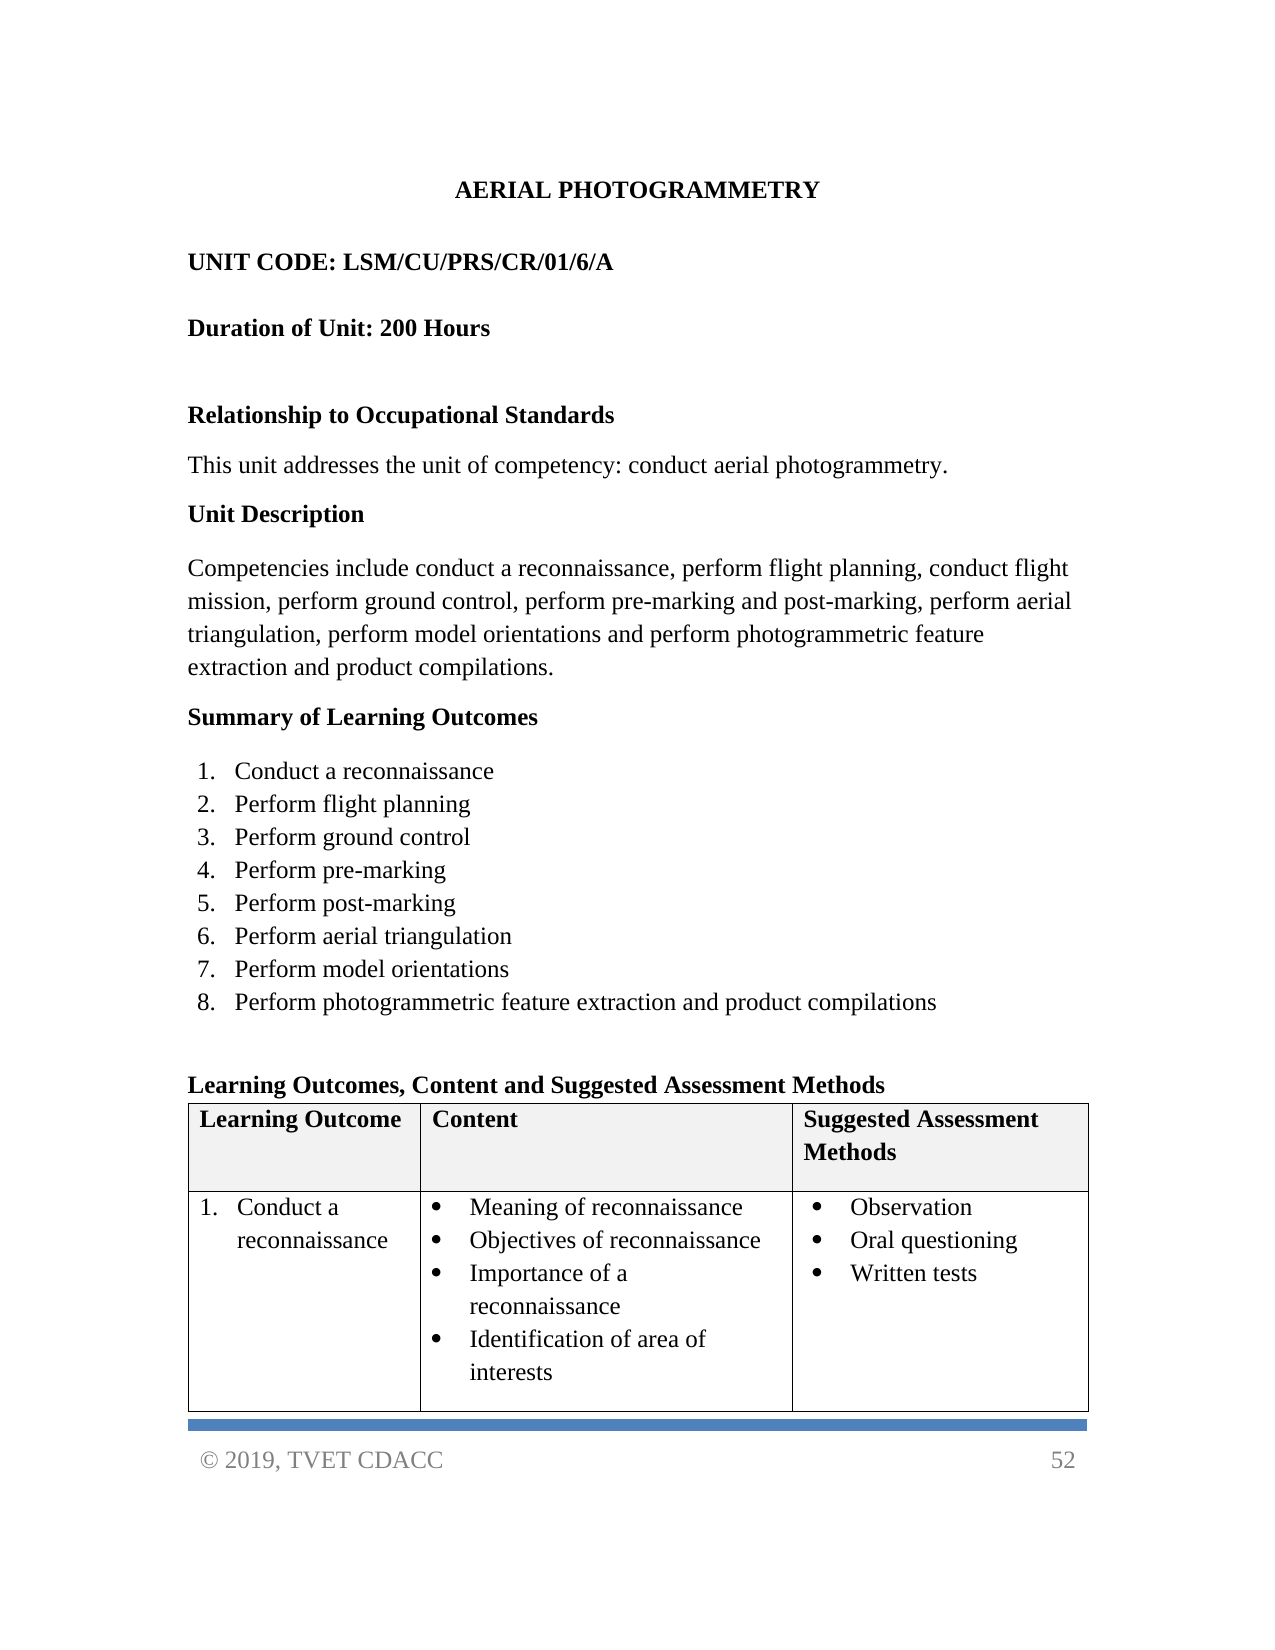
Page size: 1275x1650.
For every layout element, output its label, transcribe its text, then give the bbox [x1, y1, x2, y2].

list Perform post-marking [197, 888, 1087, 917]
table_header Learning Outcome [189, 1104, 420, 1191]
list Perform ground control [197, 822, 1087, 851]
list Perform model orientations [197, 954, 1087, 983]
subtitle AERIAL PHOTOGRAMMETRY [187, 175, 1087, 204]
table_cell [793, 1192, 1088, 1411]
text Summary of Learning Outcomes [187, 702, 1087, 731]
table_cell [189, 1192, 420, 1411]
text Duration of Unit: 200 Hours [187, 313, 1087, 342]
list Conduct a reconnaissance [197, 756, 1087, 785]
text This unit addresses the unit of competency: conduct aerial photogrammetry. [187, 450, 1087, 479]
text Competencies include conduct a reconnaissance, perform flight planning, conduct flight mission, perform ground control, perform pre-marking and post-marking, perform aerial triangulation, perform model orientations and perform photogrammetric feature extraction and product compilations. [187, 553, 1087, 681]
list Perform aerial triangulation [197, 921, 1087, 950]
list Perform photogrammetric feature extraction and product compilations [197, 987, 1087, 1016]
table_header Content [421, 1104, 792, 1191]
list Perform flight planning [197, 789, 1087, 818]
text Learning Outcomes, Content and Suggested Assessment Methods [187, 1070, 1087, 1099]
text Relationship to Occupational Standards [187, 400, 1087, 429]
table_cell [421, 1192, 792, 1411]
list Perform pre-marking [197, 855, 1087, 884]
text UNIT CODE: LSM/CU/PRS/CR/01/6/A [187, 247, 1087, 276]
table_header Suggested Assessment Methods [793, 1104, 1088, 1191]
text Unit Description [187, 499, 1087, 528]
